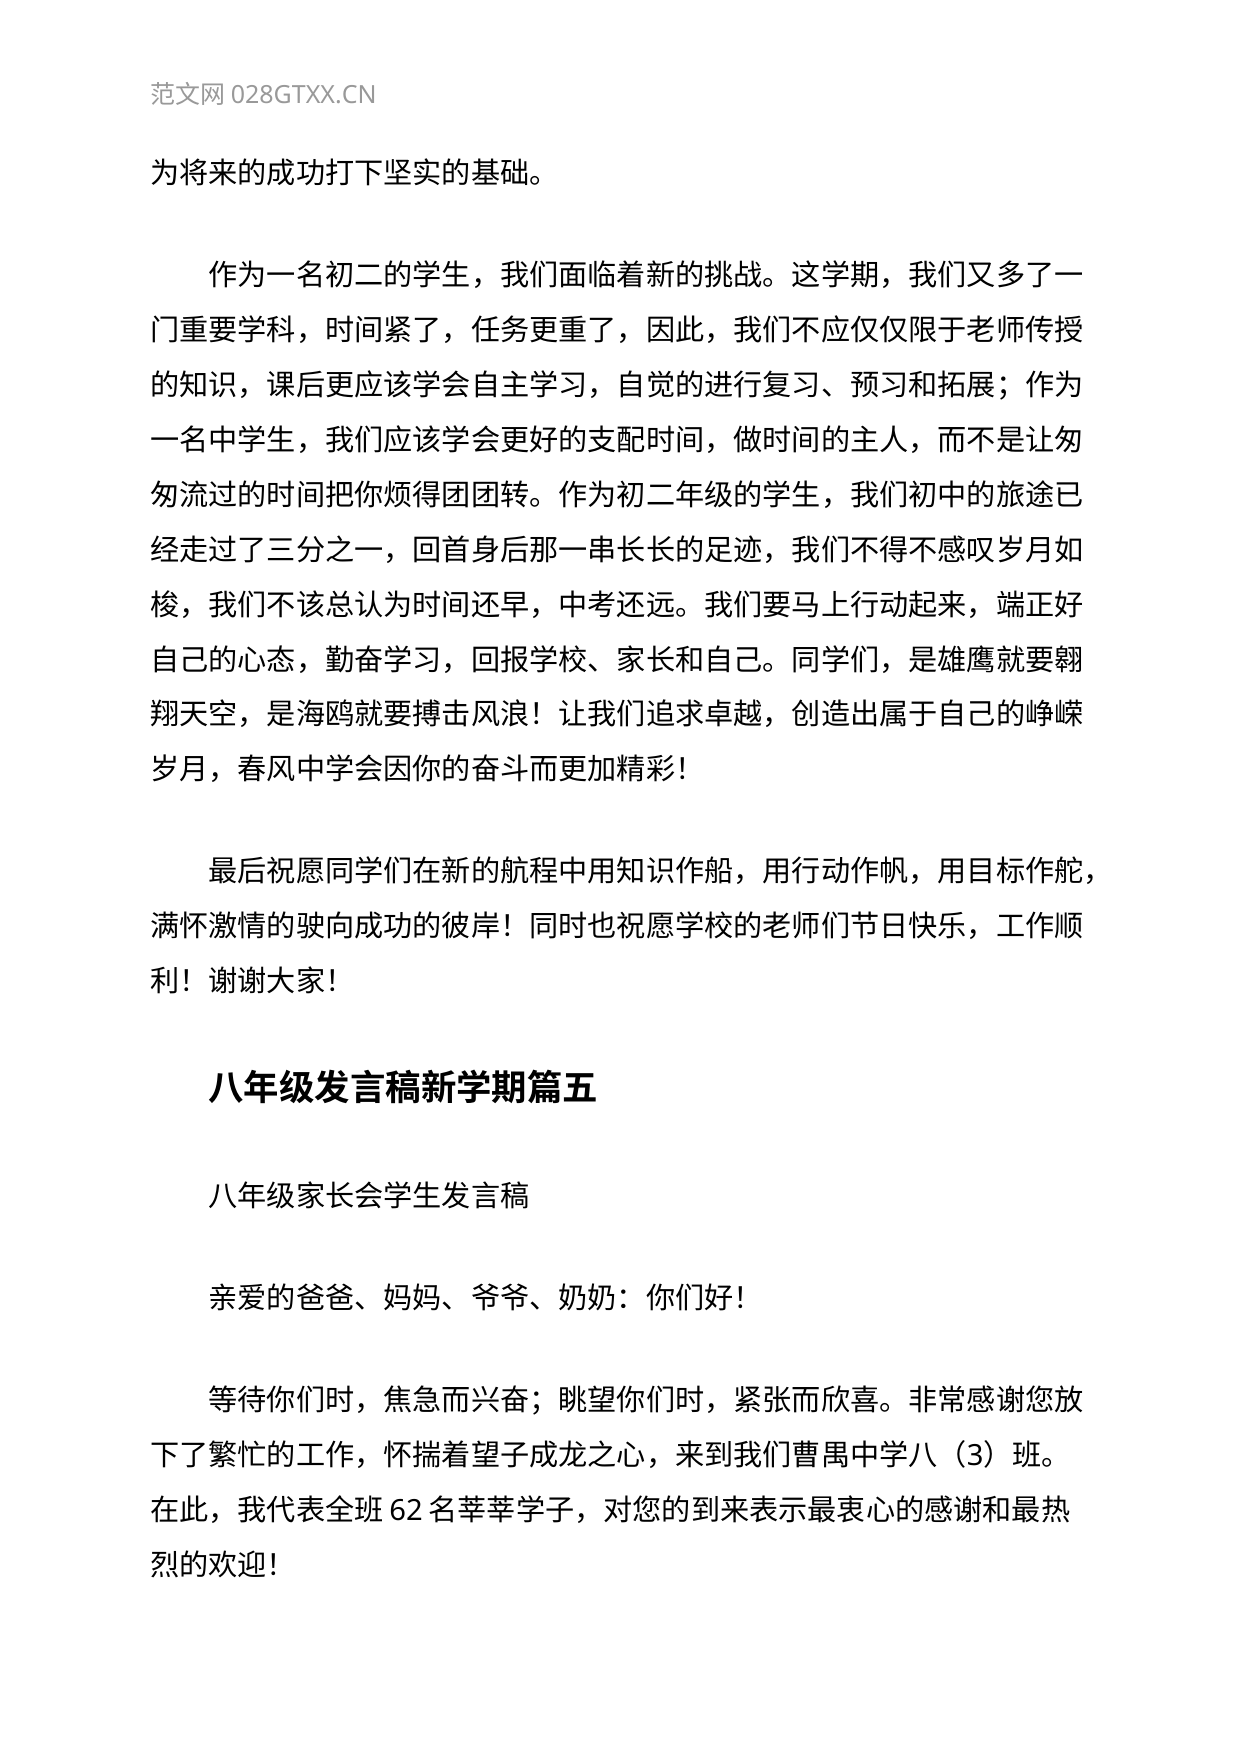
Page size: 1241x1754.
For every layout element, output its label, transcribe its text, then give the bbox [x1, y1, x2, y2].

text 作为一名初二的学生，我们面临着新的挑战。这学期，我们又多了一门重要学科，时间紧了，任务更重了，因此，我们不应仅仅限于老师传授的知识，课后更应该学会自主学习，自觉的进行复习、预习和拓展；作为一名中学生，我们应该学会更好的支配时间，做时间的主人，而不是让匆匆流过的时间把你烦得团团转。作为初二年级的学生，我们初中的旅途已经走过了三分之一，回首身后那一串长长的足迹，我们不得不感叹岁月如梭，我们不该总认为时间还早，中考还远。我们要马上行动起来，端正好自己的心态，勤奋学习，回报学校、家长和自己。同学们，是雄鹰就要翱翔天空，是海鸥就要搏击风浪！让我们追求卓越，创造出属于自己的峥嵘岁月，春风中学会因你的奋斗而更加精彩！ [150, 252, 1090, 788]
text 等待你们时，焦急而兴奋；眺望你们时，紧张而欣喜。非常感谢您放下了繁忙的工作，怀揣着望子成龙之心，来到我们曹禺中学八（3）班。在此，我代表全班62名莘莘学子，对您的到来表示最衷心的感谢和最热烈的欢迎！ [150, 1376, 1090, 1583]
text 八年级家长会学生发言稿 [150, 1173, 1090, 1215]
text 亲爱的爸爸、妈妈、爷爷、奶奶：你们好！ [150, 1274, 1090, 1317]
text 最后祝愿同学们在新的航程中用知识作船，用行动作帆，用目标作舵，满怀激情的驶向成功的彼岸！同时也祝愿学校的老师们节日快乐，工作顺利！谢谢大家！ [150, 848, 1090, 1000]
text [150, 150, 1090, 192]
text 八年级发言稿新学期篇五 [150, 1059, 1090, 1110]
